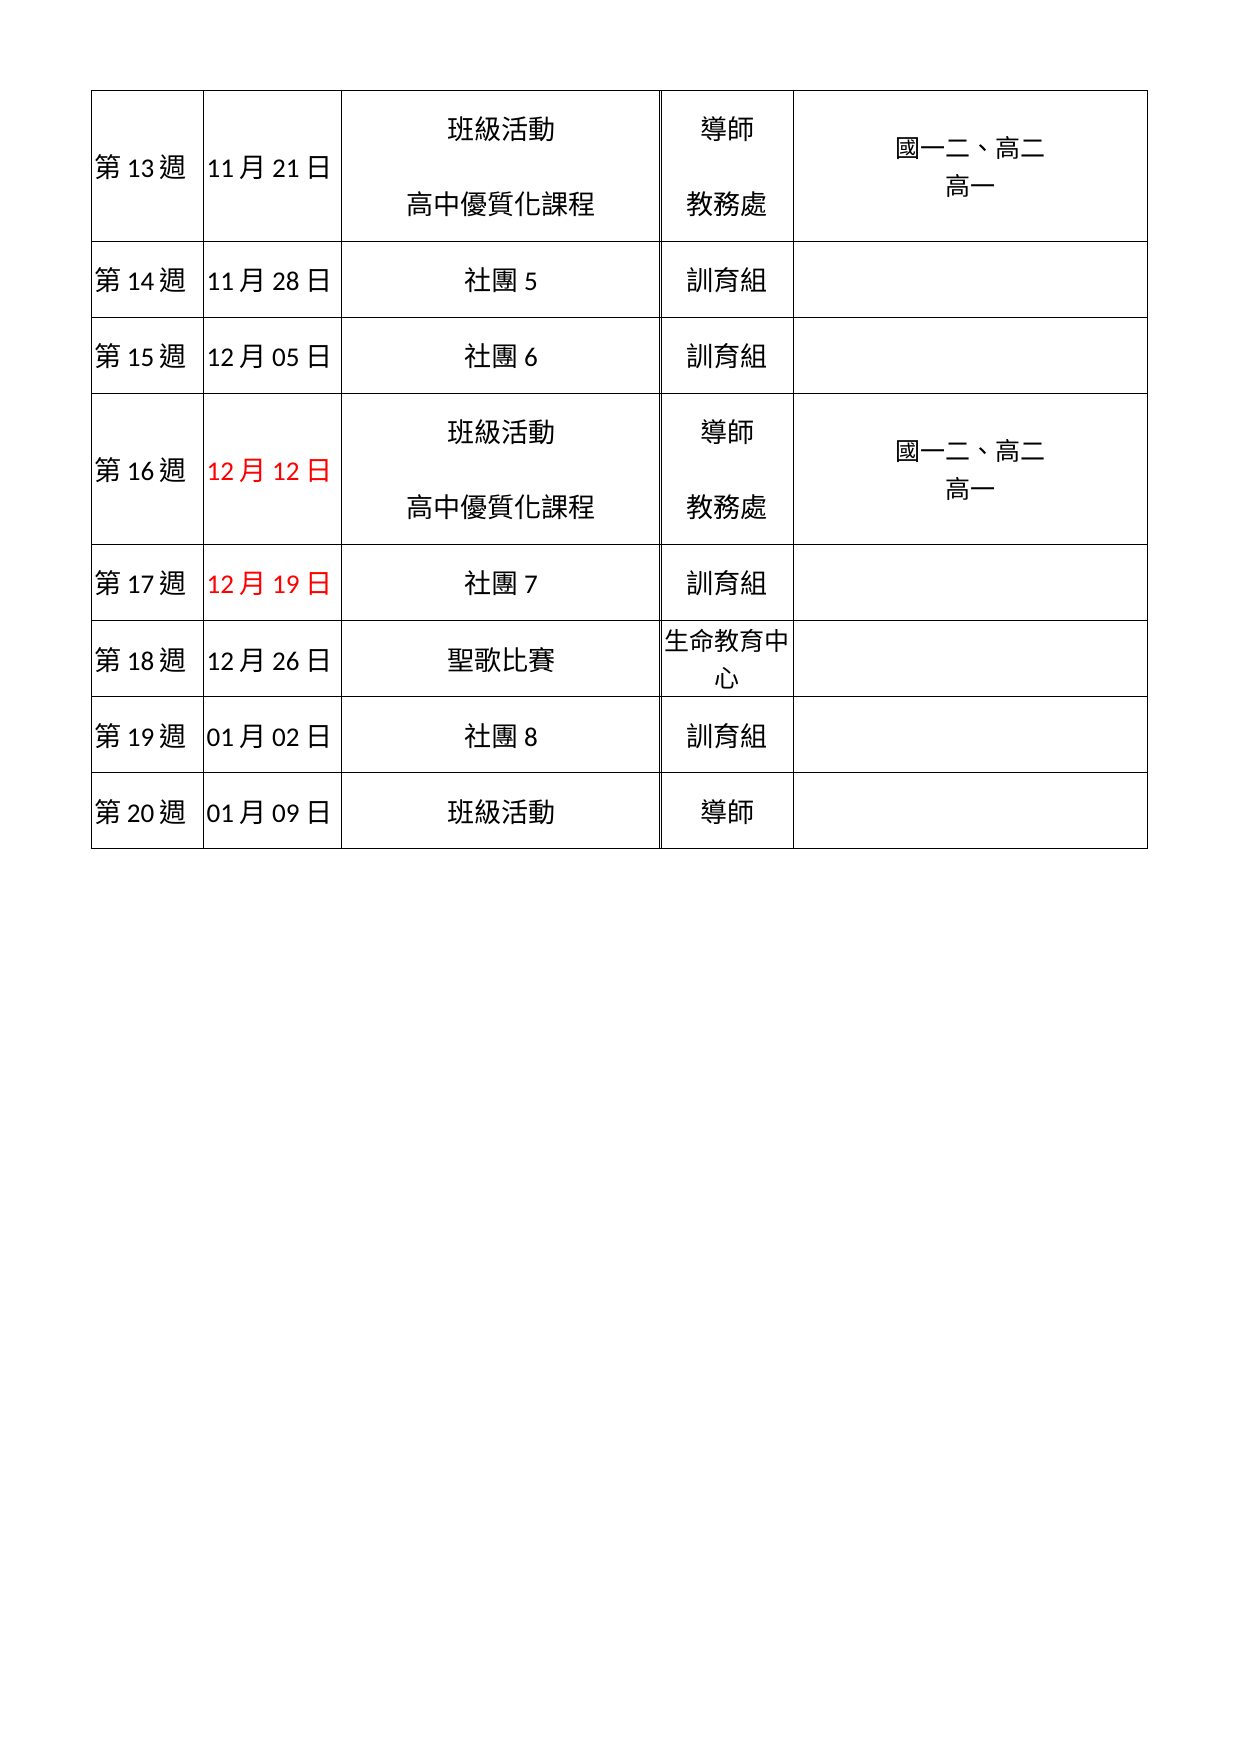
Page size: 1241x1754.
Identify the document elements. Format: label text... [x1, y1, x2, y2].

table_cell [794, 773, 1147, 848]
table_cell [794, 318, 1147, 393]
table_cell 訓育組 [662, 697, 793, 772]
table_cell 12月05日 [204, 318, 341, 393]
table_cell 訓育組 [662, 318, 793, 393]
table_cell 第17週 [92, 545, 203, 620]
table_cell [794, 242, 1147, 317]
table_cell [794, 621, 1147, 696]
table_cell 11月28日 [204, 242, 341, 317]
table_cell 班級活動 高中優質化課程 [342, 394, 659, 544]
table_cell [794, 545, 1147, 620]
table_cell 12月19日 [204, 545, 341, 620]
table_cell 第16週 [92, 394, 203, 544]
table_cell 12月26日 [204, 621, 341, 696]
table_cell 第13週 [92, 91, 203, 241]
table_cell 國一二、高二 高一 [794, 394, 1147, 544]
table_cell 社團5 [342, 242, 659, 317]
table_cell 導師 [662, 773, 793, 848]
table_cell 第18週 [92, 621, 203, 696]
table_cell 01月02日 [204, 697, 341, 772]
table_cell 聖歌比賽 [342, 621, 659, 696]
table_cell 導師 教務處 [662, 91, 793, 241]
table_cell 第15週 [92, 318, 203, 393]
table_cell [794, 697, 1147, 772]
table_cell 生命教育中心 [662, 621, 793, 696]
table_cell 01月09日 [204, 773, 341, 848]
table_cell 社團6 [342, 318, 659, 393]
table_cell 社團7 [342, 545, 659, 620]
table_cell 班級活動 [342, 773, 659, 848]
table_cell 訓育組 [662, 545, 793, 620]
table_cell 第20週 [92, 773, 203, 848]
table_cell 訓育組 [662, 242, 793, 317]
table_cell 第19週 [92, 697, 203, 772]
table_cell 社團8 [342, 697, 659, 772]
table_cell 班級活動 高中優質化課程 [342, 91, 659, 241]
table_cell 11月21日 [204, 91, 341, 241]
table_cell 國一二、高二 高一 [794, 91, 1147, 241]
table_cell 第14週 [92, 242, 203, 317]
table_cell 12月12日 [204, 394, 341, 544]
table_cell 導師 教務處 [662, 394, 793, 544]
